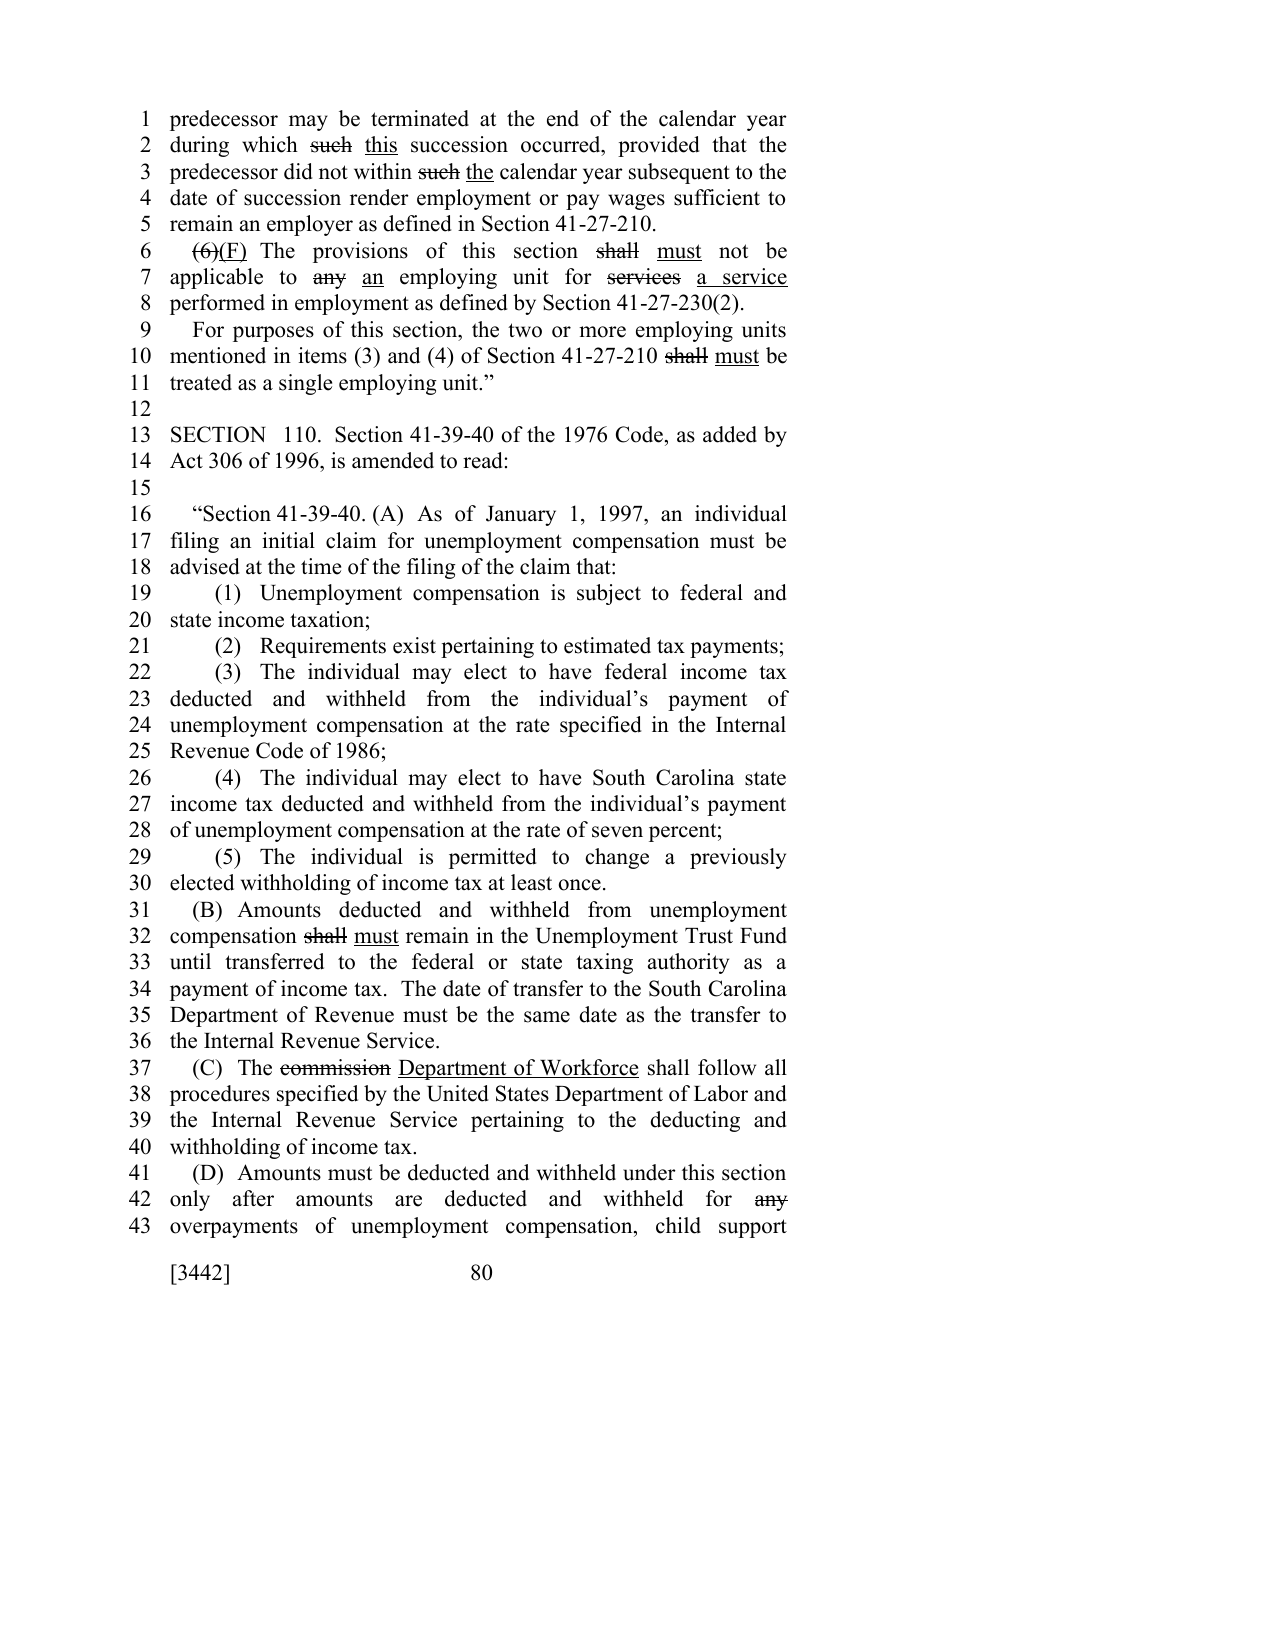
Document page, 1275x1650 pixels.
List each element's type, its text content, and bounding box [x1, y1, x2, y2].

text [169, 1159, 787, 1238]
text (3) The individual may elect to have federal income tax deducted and withheld from the individual’s payment of unemployment compensation at the rate specified in the Internal Revenue Code of 1986; [169, 658, 787, 764]
text SECTION 110. Section 41-39-40 of the 1976 Code, as added by Act 306 of 1996, is amended to read: [169, 421, 787, 474]
text (5) The individual is permitted to change a previously elected withholding of income tax at least once. [169, 843, 787, 896]
text (B) Amounts deducted and withheld from unemployment compensation shall must remain in the Unemployment Trust Fund until transferred to the federal or state taxing authority as a payment of income tax. The date of transfer to the South Carolina Department of Revenue must be the same date as the transfer to the Internal Revenue Service. [169, 896, 787, 1054]
text (C) The commission Department of Workforce shall follow all procedures specified by the United States Department of Labor and the Internal Revenue Service pertaining to the deducting and withholding of income tax. [169, 1054, 787, 1159]
text (2) Requirements exist pertaining to estimated tax payments; [169, 632, 787, 658]
text For purposes of this section, the two or more employing units mentioned in items (3) and (4) of Section 41-27-210 shall must be treated as a single employing unit.” [169, 316, 787, 395]
text “Section 41-39-40. (A) As of January 1, 1997, an individual filing an initial claim for unemployment compensation must be advised at the time of the filing of the claim that: [169, 500, 787, 579]
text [169, 105, 787, 237]
text (6)(F) The provisions of this section shall must not be applicable to any an employing unit for services a service performed in employment as defined by Section 41-27-230(2). [169, 237, 787, 316]
text (1) Unemployment compensation is subject to federal and state income taxation; [169, 579, 787, 632]
text (4) The individual may elect to have South Carolina state income tax deducted and withheld from the individual’s payment of unemployment compensation at the rate of seven percent; [169, 764, 787, 843]
